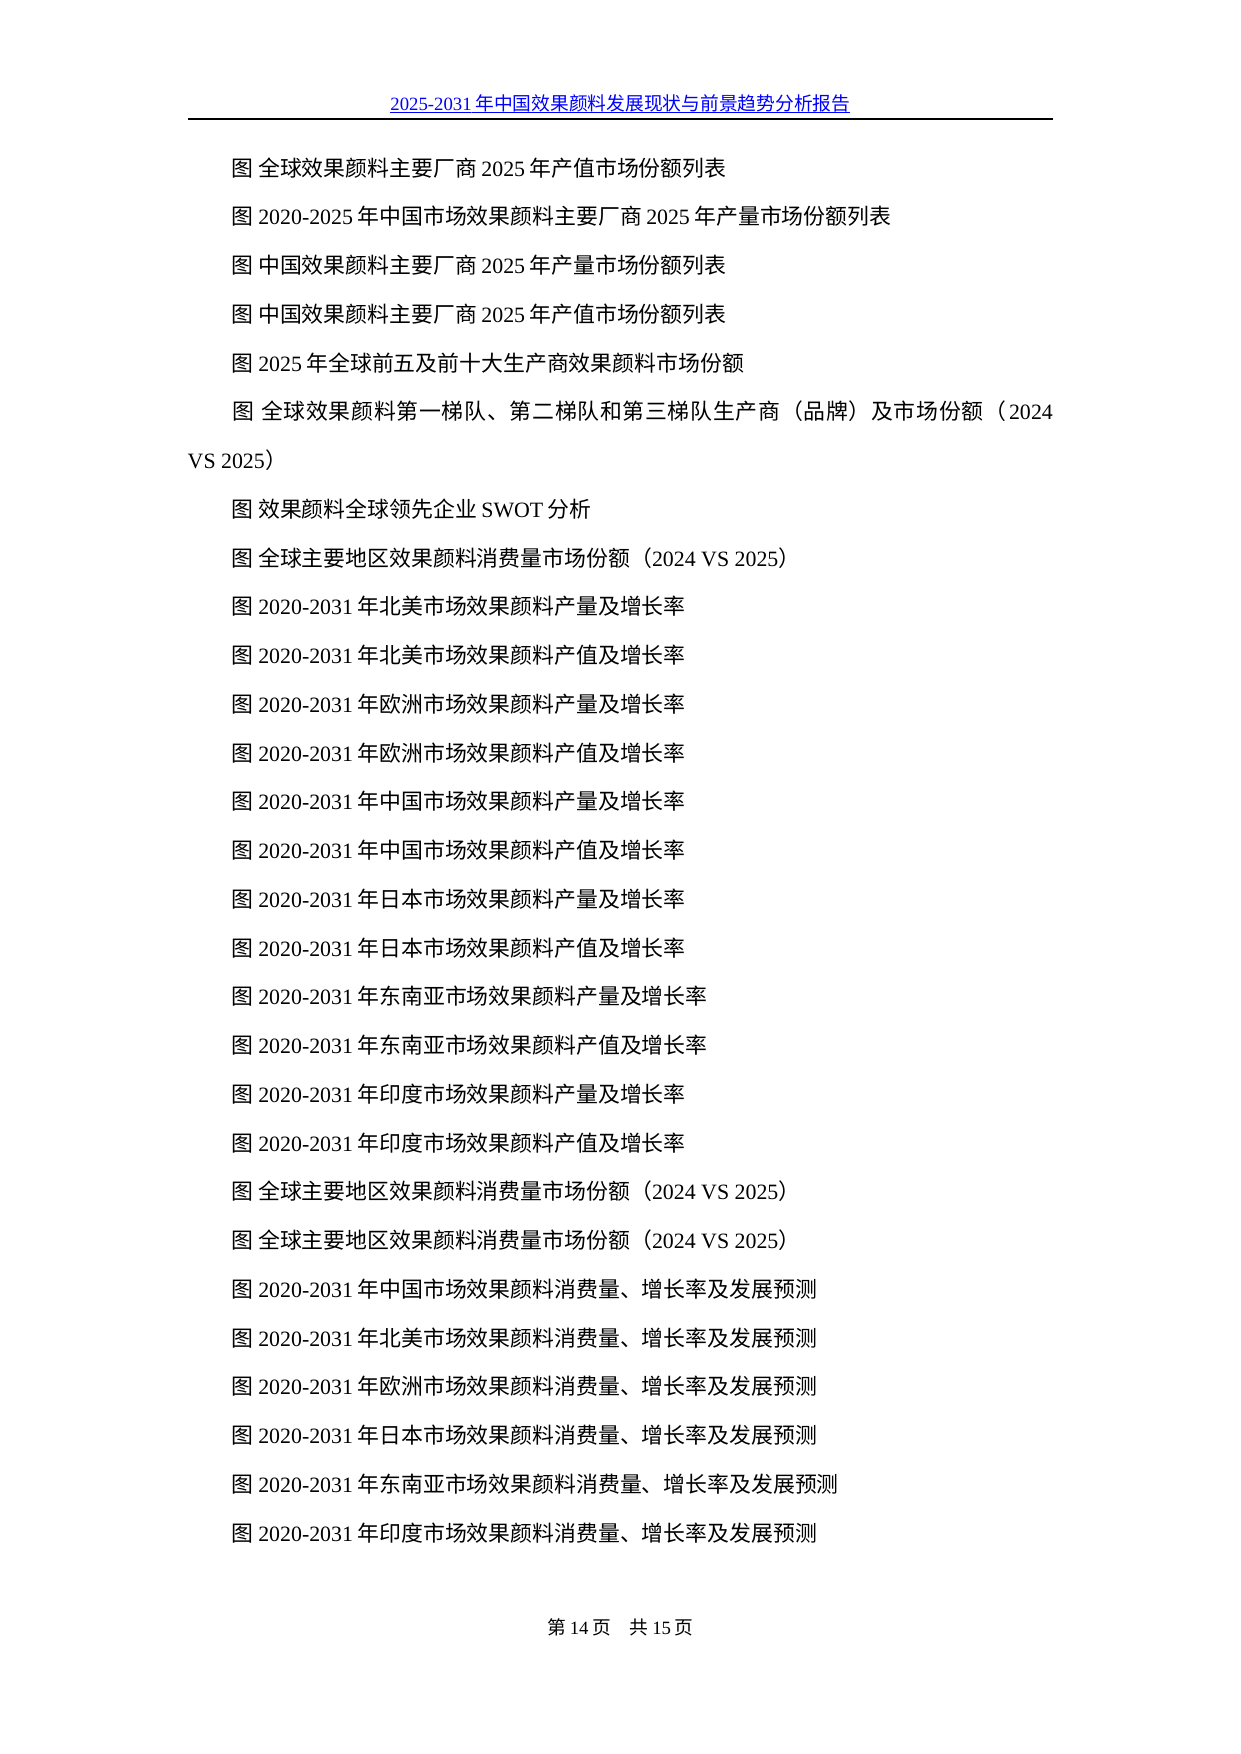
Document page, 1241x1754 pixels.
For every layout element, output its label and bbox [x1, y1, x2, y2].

text [187, 150, 1053, 1548]
